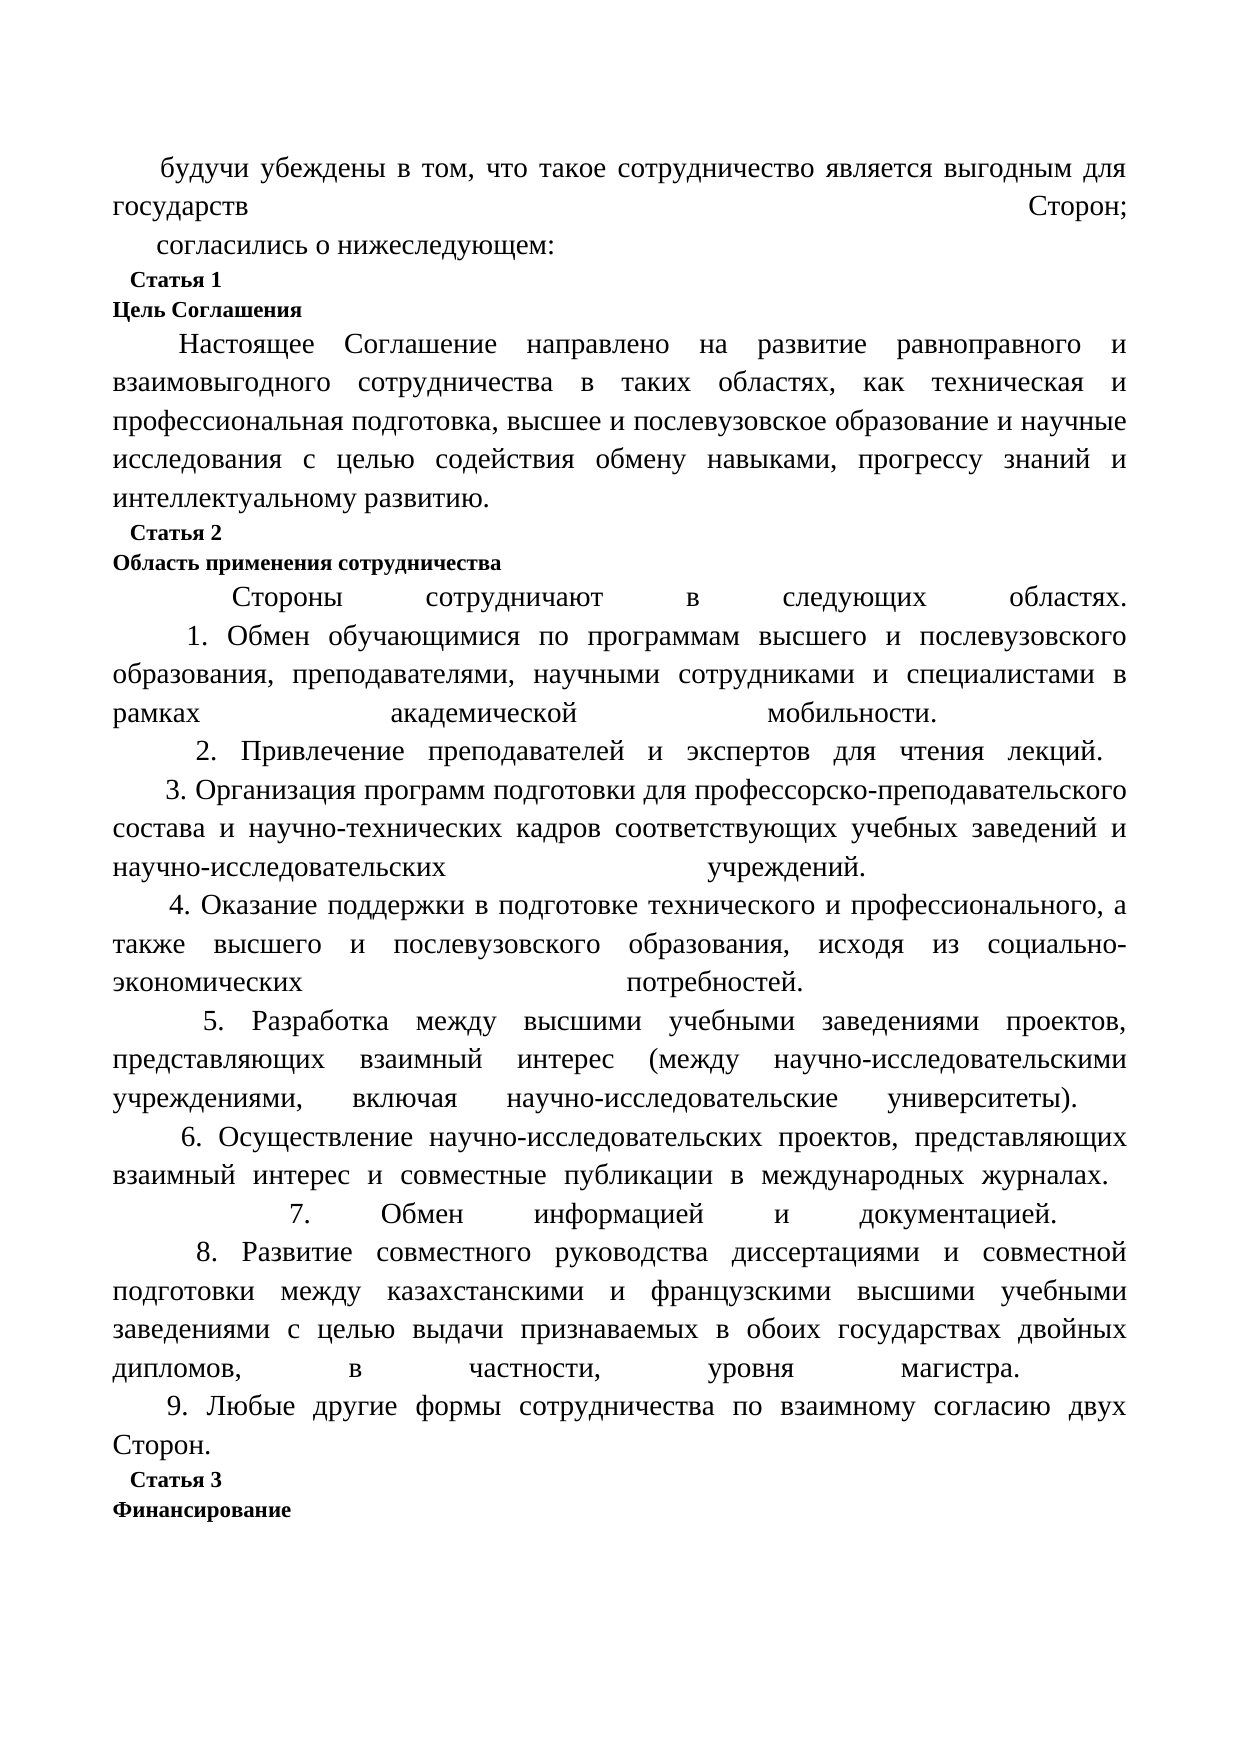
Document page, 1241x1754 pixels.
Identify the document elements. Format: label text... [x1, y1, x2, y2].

text Настоящее Соглашение направлено на развитие равноправного и взаимовыгодного сотрудничества в таких областях, как техническая и профессиональная подготовка, высшее и послевузовское образование и научные исследования с целью содействия обмену навыками, прогрессу знаний и интеллектуальному развитию. [112, 326, 1128, 514]
text Статья 2 Область применения сотрудничества [112, 519, 1128, 575]
text Стороны сотрудничают в следующих областях. 1. Обмен обучающимися по программам высшего и послевузовского образования, преподавателями, научными сотрудниками и специалистами в рамках академической мобильности. 2. Привлечение преподавателей и экспертов для чтения лекций. 3. Организация программ подготовки для профессорско-преподавательского состава и научно-технических кадров соответствующих учебных заведений и научно-исследовательских учреждений. 4. Оказание поддержки в подготовке технического и профессионального, а также высшего и послевузовского образования, исходя из социально-экономических потребностей. 5. Разработка между высшими учебными заведениями проектов, представляющих взаимный интерес (между научно-исследовательскими учреждениями, включая научно-исследовательские университеты). 6. Осуществление научно-исследовательских проектов, представляющих взаимный интерес и совместные публикации в международных журналах. 7. Обмен информацией и документацией. 8. Развитие совместного руководства диссертациями и совместной подготовки между казахстанскими и французскими высшими учебными заведениями с целью выдачи признаваемых в обоих государствах двойных дипломов, в частности, уровня магистра. 9. Любые другие формы сотрудничества по взаимному согласию двух Сторон. [112, 579, 1128, 1461]
text Статья 1 Цель Соглашения [112, 266, 1128, 322]
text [112, 150, 1128, 261]
text Статья 3 Финансирование [112, 1466, 1128, 1522]
